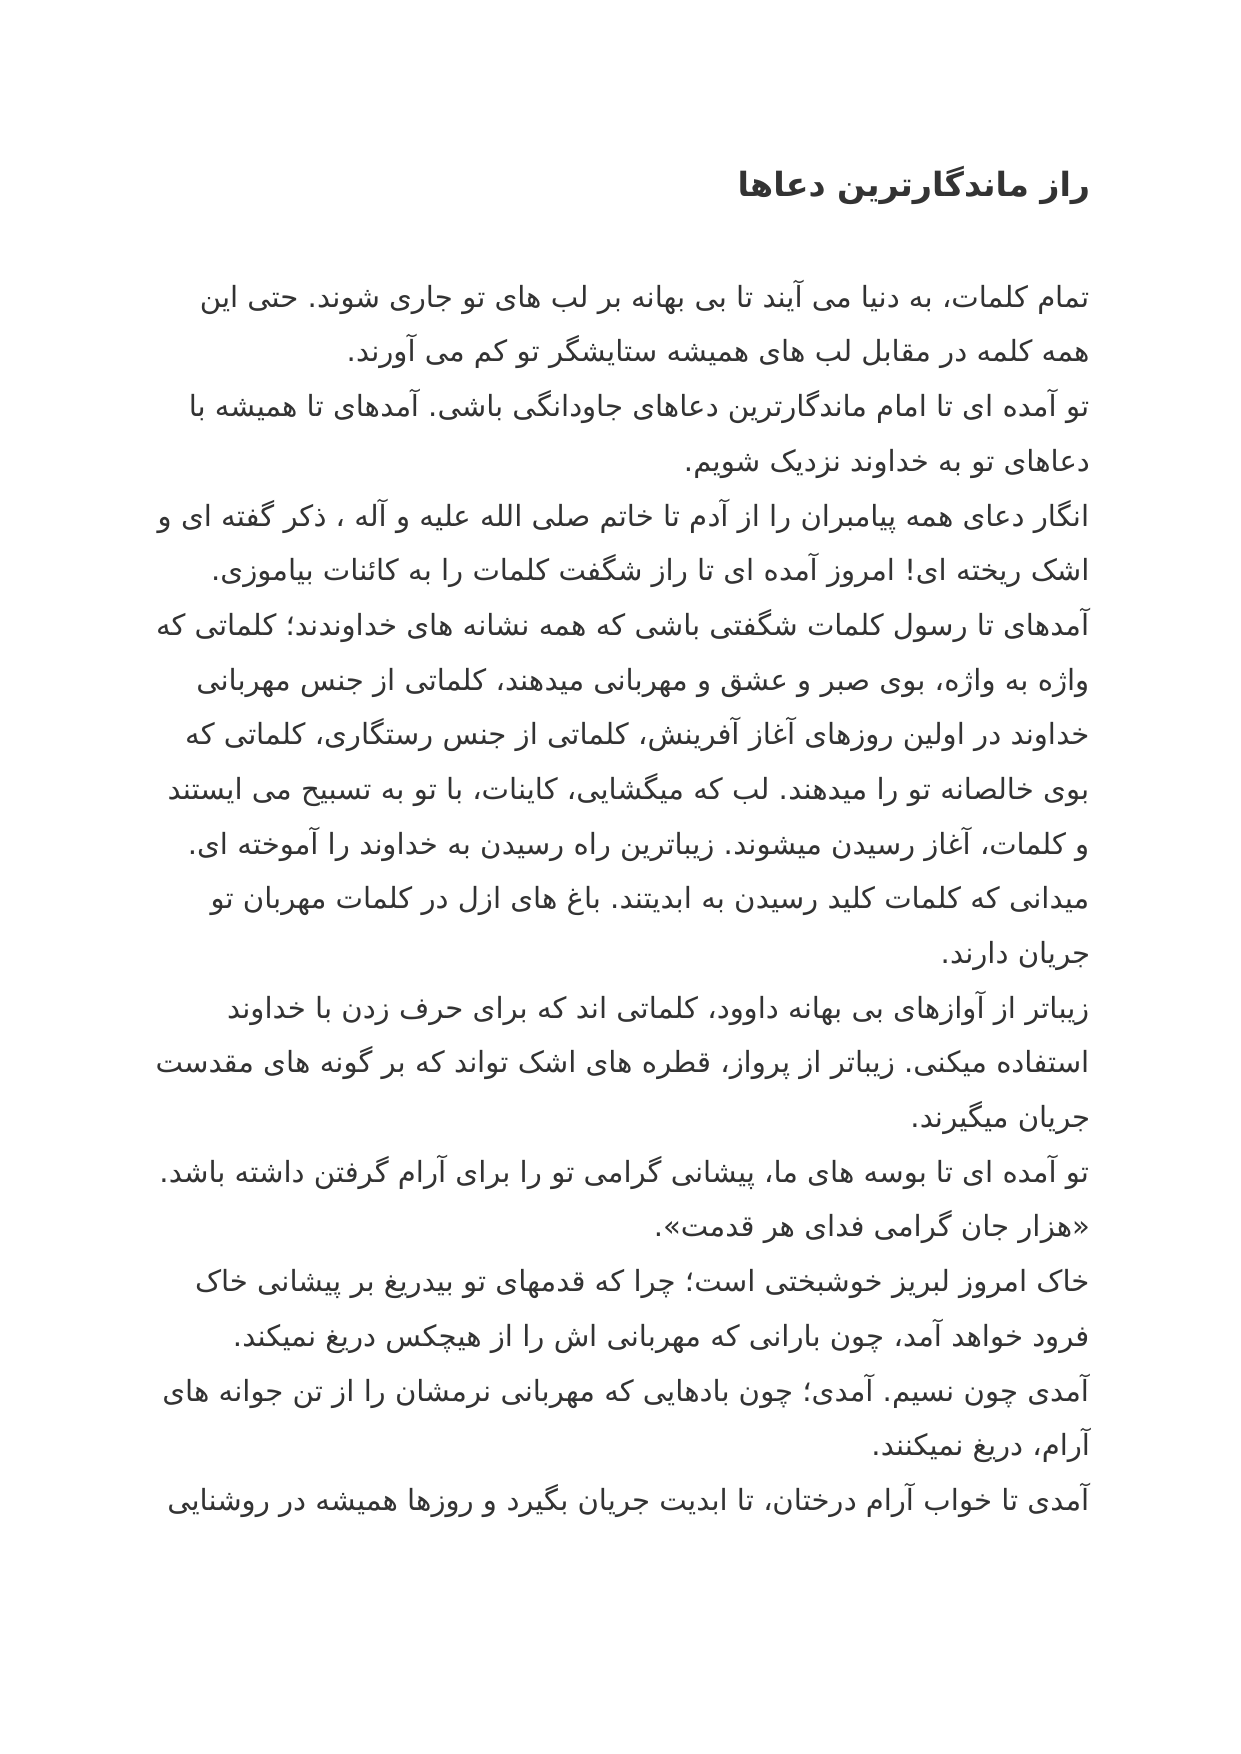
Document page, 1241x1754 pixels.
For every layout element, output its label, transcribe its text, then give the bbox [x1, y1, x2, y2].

text راز ماندگارترین دعاها [150, 150, 1090, 205]
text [150, 259, 1090, 1517]
